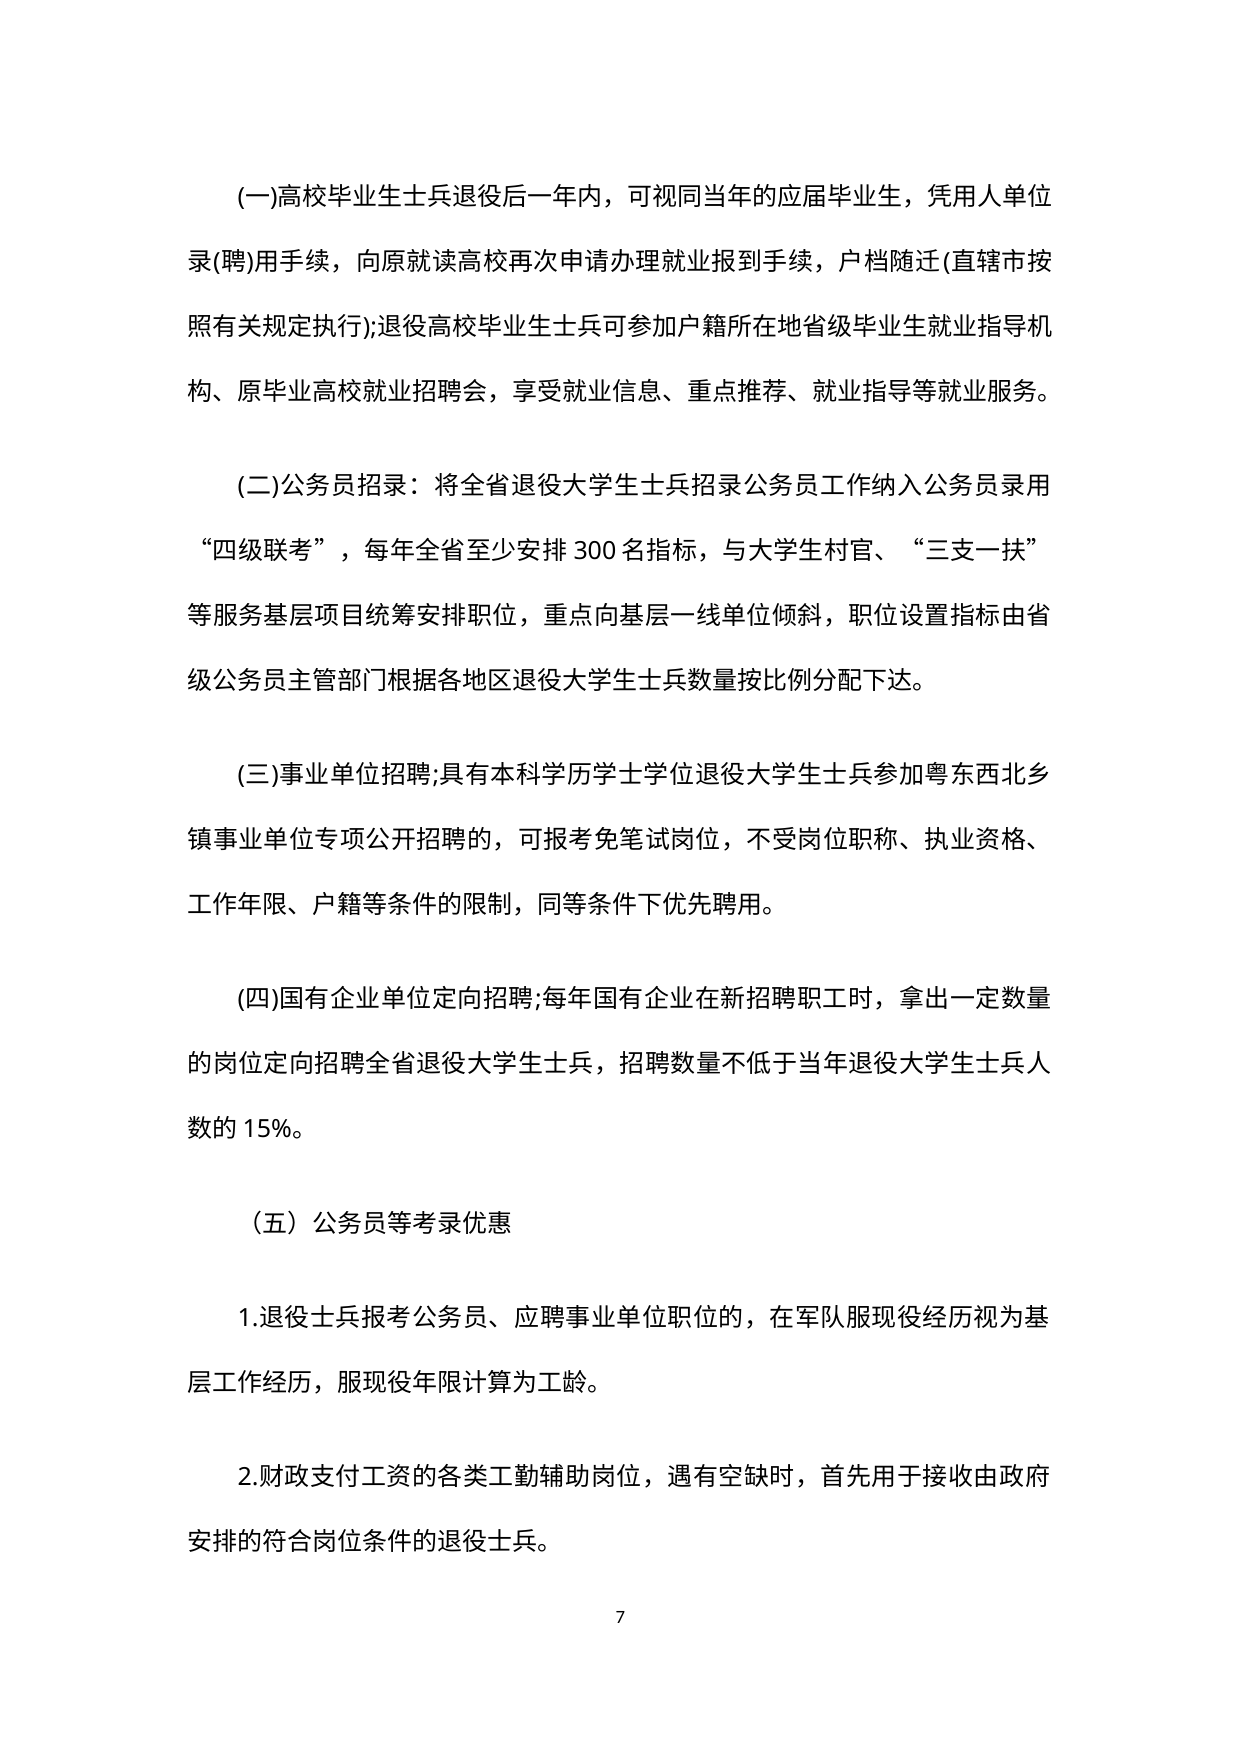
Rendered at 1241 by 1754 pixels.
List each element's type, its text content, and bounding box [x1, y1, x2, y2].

text (三)事业单位招聘;具有本科学历学士学位退役大学生士兵参加粤东西北乡镇事业单位专项公开招聘的，可报考免笔试岗位，不受岗位职称、执业资格、工作年限、户籍等条件的限制，同等条件下优先聘用。 [187, 740, 1053, 935]
text （五）公务员等考录优惠 [187, 1189, 1053, 1254]
text 1.退役士兵报考公务员、应聘事业单位职位的，在军队服现役经历视为基层工作经历，服现役年限计算为工龄。 [187, 1283, 1053, 1413]
text 2.财政支付工资的各类工勤辅助岗位，遇有空缺时，首先用于接收由政府安排的符合岗位条件的退役士兵。 [187, 1442, 1053, 1572]
text (四)国有企业单位定向招聘;每年国有企业在新招聘职工时，拿出一定数量的岗位定向招聘全省退役大学生士兵，招聘数量不低于当年退役大学生士兵人数的15%。 [187, 964, 1053, 1159]
text (一)高校毕业生士兵退役后一年内，可视同当年的应届毕业生，凭用人单位录(聘)用手续，向原就读高校再次申请办理就业报到手续，户档随迁(直辖市按照有关规定执行);退役高校毕业生士兵可参加户籍所在地省级毕业生就业指导机构、原毕业高校就业招聘会，享受就业信息、重点推荐、就业指导等就业服务。 [187, 162, 1053, 422]
text (二)公务员招录：将全省退役大学生士兵招录公务员工作纳入公务员录用“四级联考”，每年全省至少安排300名指标，与大学生村官、“三支一扶”等服务基层项目统筹安排职位，重点向基层一线单位倾斜，职位设置指标由省级公务员主管部门根据各地区退役大学生士兵数量按比例分配下达。 [187, 451, 1053, 711]
